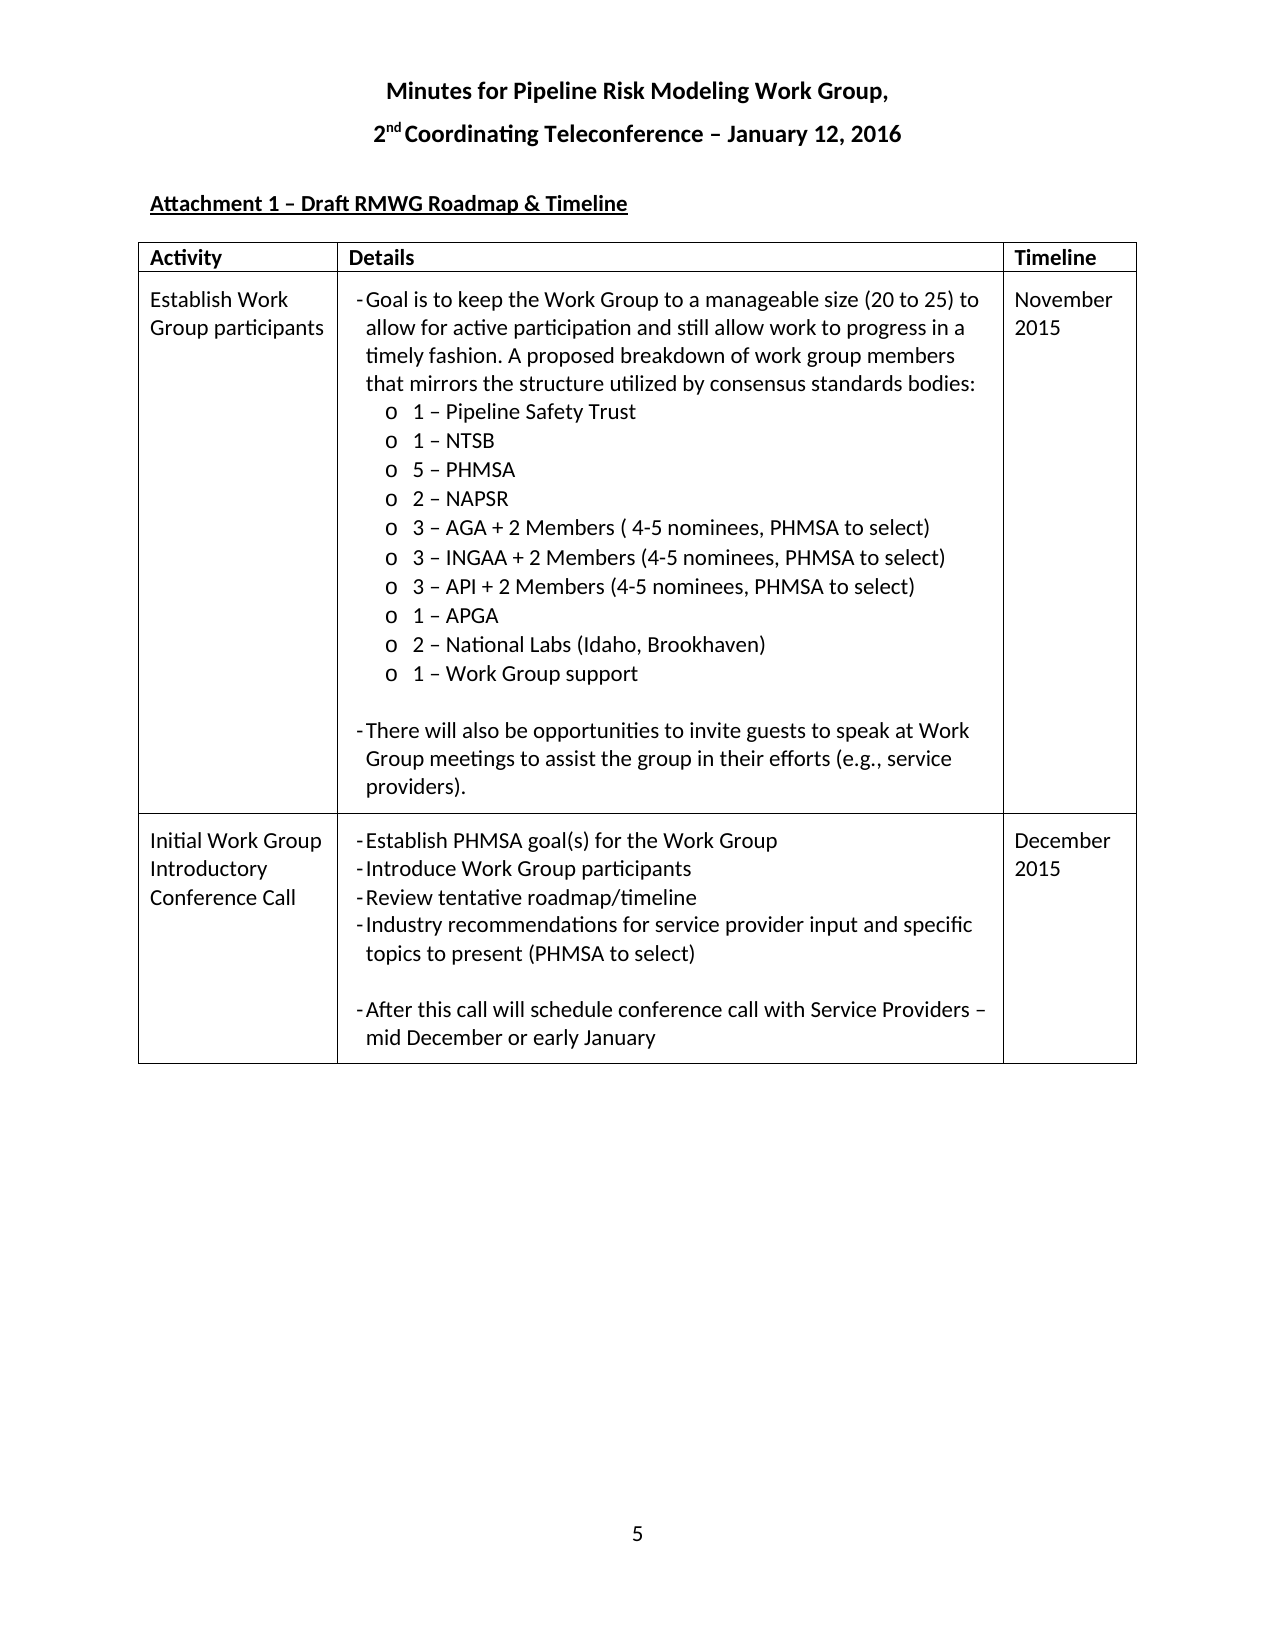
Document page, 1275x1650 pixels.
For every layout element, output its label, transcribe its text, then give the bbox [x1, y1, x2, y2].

table_header Activity [139, 243, 337, 271]
table_cell December 2015 [1004, 814, 1136, 1063]
table_cell Goal is to keep the Work Group to a manageable size (20 to 25) to allow for active participation and still allow work to progress in a timely fashion. A proposed breakdown of work group members that mirrors the structure utilized by consensus standards bodies: 1 – Pipeline Safety Trust 1 – NTSB 5 – PHMSA 2 – NAPSR 3 – AGA + 2 Members ( 4-5 nominees, PHMSA to select) 3 – INGAA + 2 Members (4-5 nominees, PHMSA to select) 3 – API + 2 Members (4-5 nominees, PHMSA to select) 1 – APGA 2 – National Labs (Idaho, Brookhaven) 1 – Work Group support There will also be opportunities to invite guests to speak at Work Group meetings to assist the group in their efforts (e.g., service providers). [338, 272, 1003, 813]
table_cell November 2015 [1004, 272, 1136, 813]
table_header Details [338, 243, 1003, 271]
text Attachment 1 – Draft RMWG Roadmap & Timeline [150, 189, 1125, 217]
table_cell Establish PHMSA goal(s) for the Work Group Introduce Work Group participants Review tentative roadmap/timeline Industry recommendations for service provider input and specific topics to present (PHMSA to select) After this call will schedule conference call with Service Providers – mid December or early January [338, 814, 1003, 1063]
table_cell Initial Work Group Introductory Conference Call [139, 814, 337, 1063]
table_cell Establish Work Group participants [139, 272, 337, 813]
table_header Timeline [1004, 243, 1136, 271]
